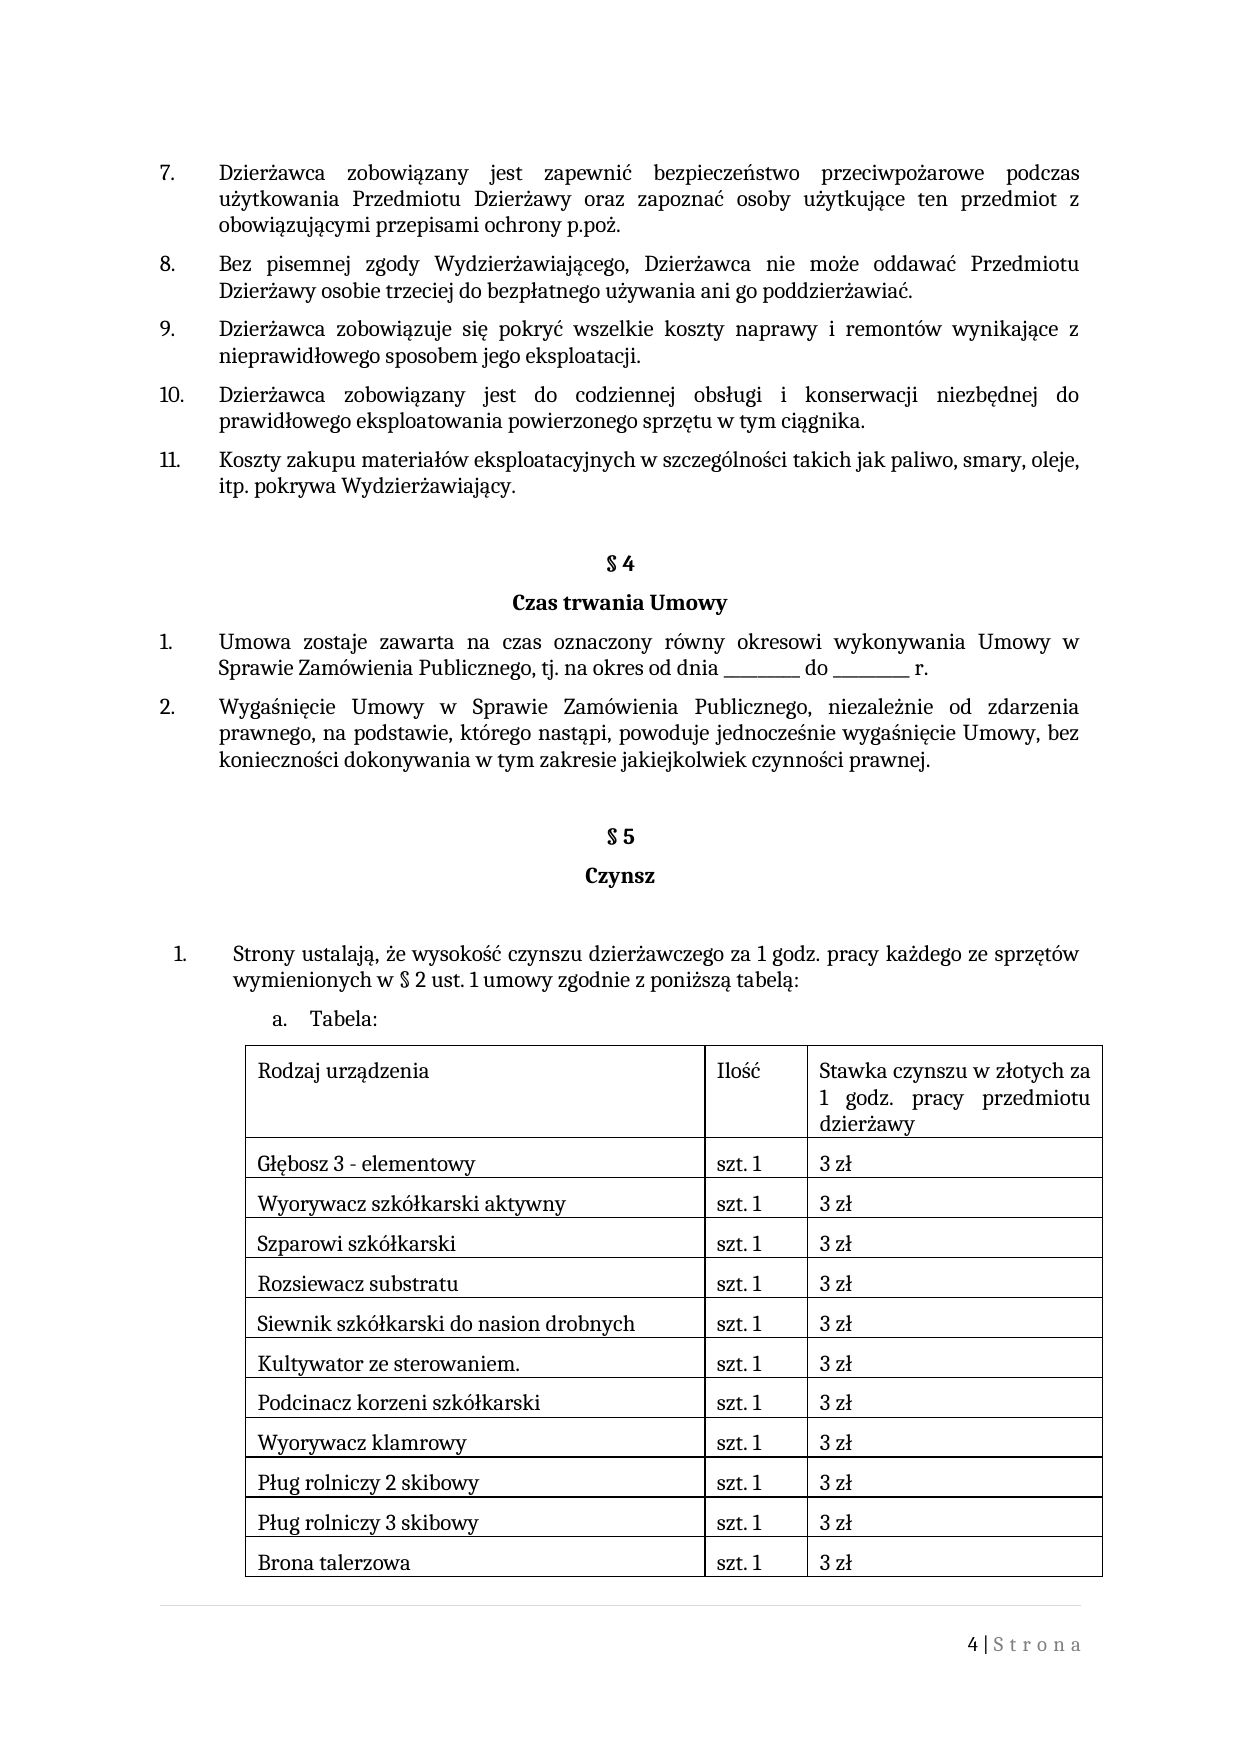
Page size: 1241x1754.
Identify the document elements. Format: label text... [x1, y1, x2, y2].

list Bez pisemnej zgody Wydzierżawiającego, Dzierżawca nie może oddawać Przedmiotu Dzierżawy osobie trzeciej do bezpłatnego używania ani go poddzierżawiać. [159, 251, 1081, 304]
table_header Ilość [706, 1046, 807, 1137]
table_cell Kultywator ze sterowaniem. [246, 1338, 704, 1377]
table_cell szt. 1 [706, 1498, 807, 1536]
table_cell szt. 1 [706, 1298, 807, 1337]
text 1. Umowa zostaje zawarta na czas oznaczony równy okresowi wykonywania Umowy w Sprawie Zamówienia Publicznego, tj. na okres od dnia _________ do _________ r. [159, 628, 1081, 681]
list Dzierżawca zobowiązany jest do codziennej obsługi i konserwacji niezbędnej do prawidłowego eksploatowania powierzonego sprzętu w tym ciągnika. [159, 381, 1081, 434]
list Dzierżawca zobowiązany jest zapewnić bezpieczeństwo przeciwpożarowe podczas użytkowania Przedmiotu Dzierżawy oraz zapoznać osoby użytkujące ten przedmiot z obowiązującymi przepisami ochrony p.poż. [159, 159, 1081, 238]
table_cell 3 zł [808, 1338, 1102, 1377]
table_cell 3 zł [808, 1458, 1102, 1496]
text Czas trwania Umowy [159, 589, 1081, 616]
table_cell szt. 1 [706, 1138, 807, 1177]
list Tabela: [272, 1006, 1081, 1032]
table_cell szt. 1 [706, 1378, 807, 1417]
table_cell 3 zł [808, 1298, 1102, 1337]
table_cell Siewnik szkółkarski do nasion drobnych [246, 1298, 704, 1337]
text § 4 [159, 551, 1081, 577]
table_cell 3 zł [808, 1498, 1102, 1536]
table_cell Podcinacz korzeni szkółkarski [246, 1378, 704, 1417]
table_cell 3 zł [808, 1218, 1102, 1257]
table_cell szt. 1 [706, 1458, 807, 1496]
table_cell szt. 1 [706, 1258, 807, 1297]
list Koszty zakupu materiałów eksploatacyjnych w szczególności takich jak paliwo, smary, oleje, itp. pokrywa Wydzierżawiający. [159, 447, 1081, 499]
table_cell Rozsiewacz substratu [246, 1258, 704, 1297]
table_cell Głębosz 3 - elementowy [246, 1138, 704, 1177]
table_cell 3 zł [808, 1418, 1102, 1456]
list Dzierżawca zobowiązuje się pokryć wszelkie koszty naprawy i remontów wynikające z nieprawidłowego sposobem jego eksploatacji. [159, 316, 1081, 369]
table_header Stawka czynszu w złotych za 1 godz. pracy przedmiotu dzierżawy [808, 1046, 1102, 1137]
table_cell Wyorywacz klamrowy [246, 1418, 704, 1456]
table_cell szt. 1 [706, 1537, 807, 1576]
table_cell szt. 1 [706, 1418, 807, 1456]
text § 5 [159, 824, 1081, 850]
table_header Rodzaj urządzenia [246, 1046, 704, 1137]
table_cell Wyorywacz szkółkarski aktywny [246, 1178, 704, 1217]
table_cell Pług rolniczy 3 skibowy [246, 1498, 704, 1536]
text Czynsz [159, 863, 1081, 889]
text 2. Wygaśnięcie Umowy w Sprawie Zamówienia Publicznego, niezależnie od zdarzenia prawnego, na podstawie, którego nastąpi, powoduje jednocześnie wygaśnięcie Umowy, bez konieczności dokonywania w tym zakresie jakiejkolwiek czynności prawnej. [159, 694, 1081, 773]
table_cell 3 zł [808, 1138, 1102, 1177]
list Strony ustalają, że wysokość czynszu dzierżawczego za 1 godz. pracy każdego ze sprzętów wymienionych w § 2 ust. 1 umowy zgodnie z poniższą tabelą: [174, 941, 1081, 993]
table_cell 3 zł [808, 1178, 1102, 1217]
table_cell Szparowi szkółkarski [246, 1218, 704, 1257]
table_cell szt. 1 [706, 1218, 807, 1257]
table_cell szt. 1 [706, 1178, 807, 1217]
table_cell 3 zł [808, 1378, 1102, 1417]
table_cell 3 zł [808, 1537, 1102, 1576]
table_cell Pług rolniczy 2 skibowy [246, 1458, 704, 1496]
table_cell Brona talerzowa [246, 1537, 704, 1576]
table_cell 3 zł [808, 1258, 1102, 1297]
table_cell szt. 1 [706, 1338, 807, 1377]
